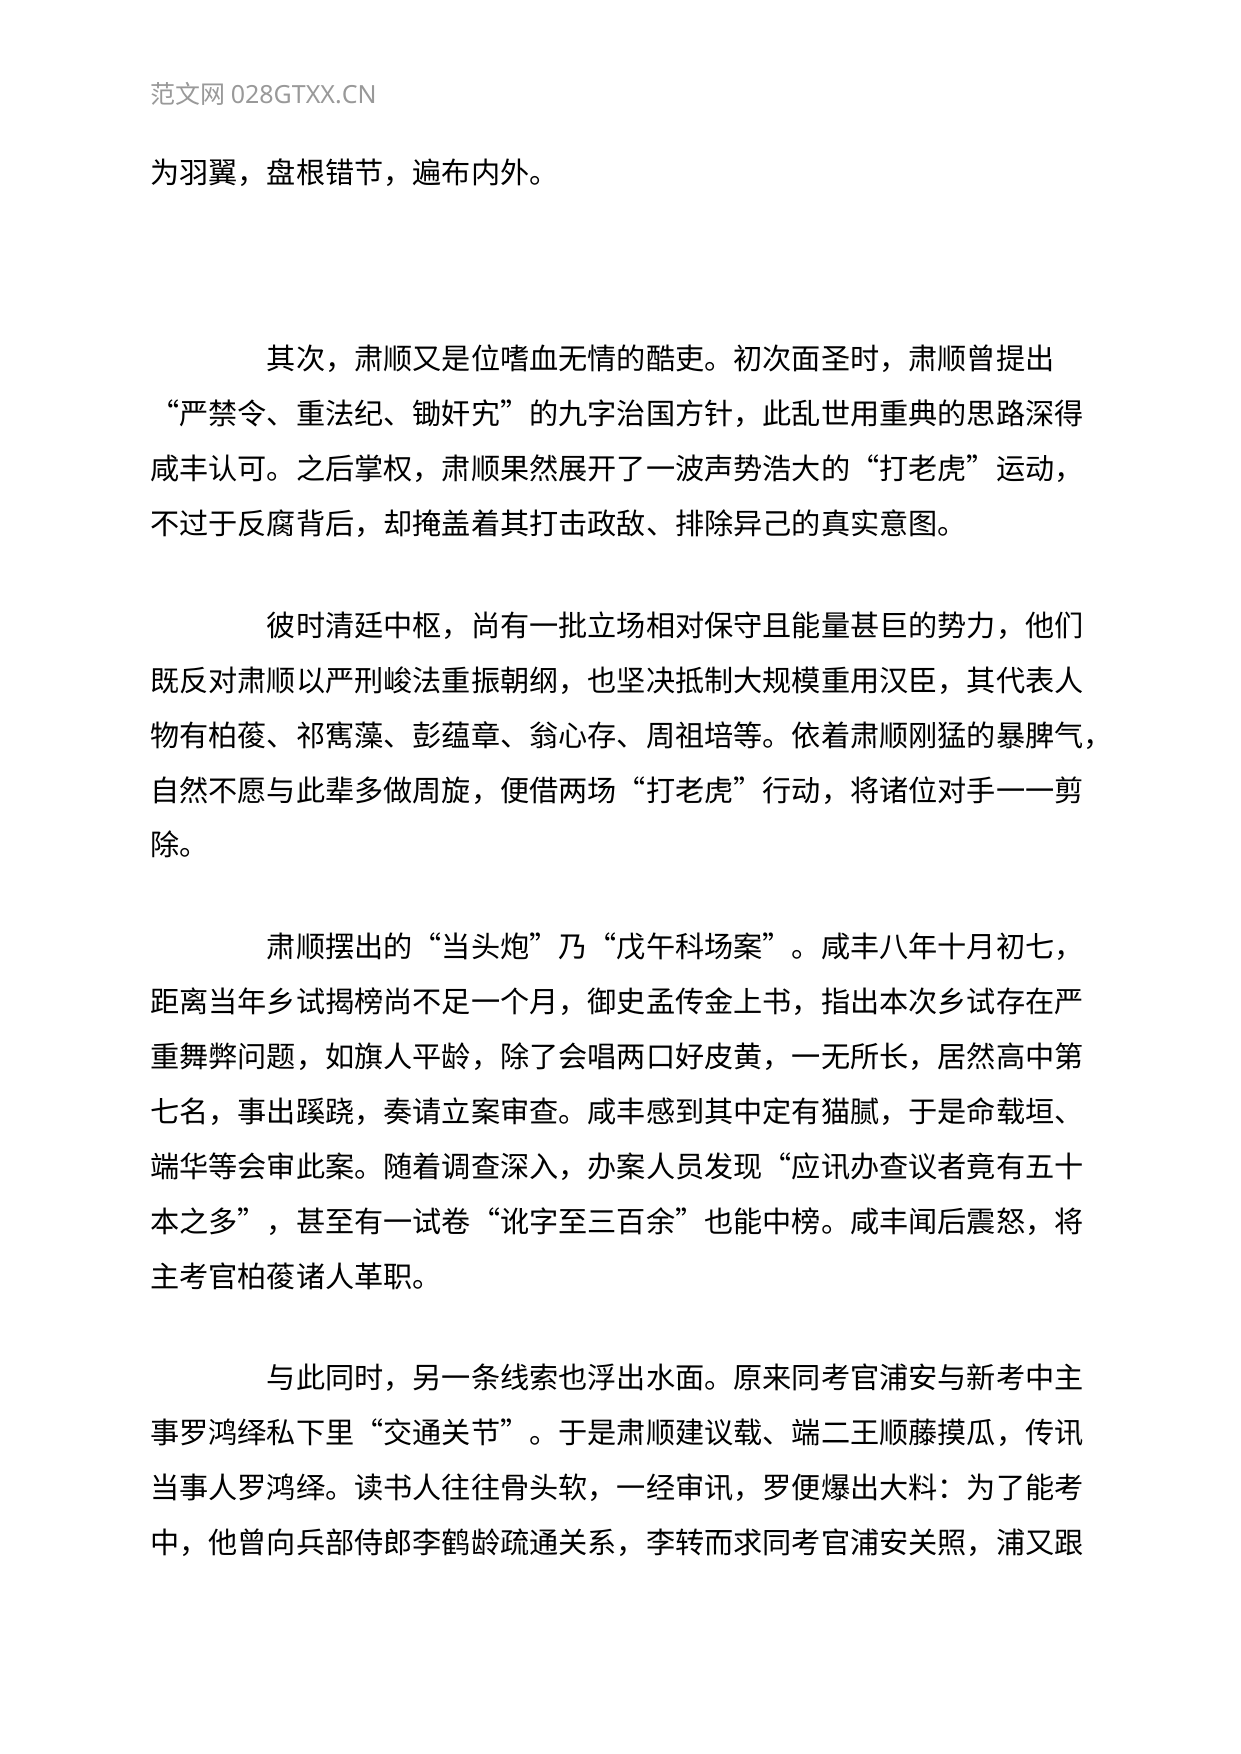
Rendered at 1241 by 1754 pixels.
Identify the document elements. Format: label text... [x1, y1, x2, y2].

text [150, 150, 1090, 192]
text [150, 1355, 1090, 1562]
text 彼时清廷中枢，尚有一批立场相对保守且能量甚巨的势力，他们既反对肃顺以严刑峻法重振朝纲，也坚决抵制大规模重用汉臣，其代表人物有柏葰、祁寯藻、彭蕴章、翁心存、周祖培等。依着肃顺刚猛的暴脾气，自然不愿与此辈多做周旋，便借两场“打老虎”行动，将诸位对手一一剪除。 [150, 602, 1090, 864]
text 肃顺摆出的“当头炮”乃“戊午科场案”。咸丰八年十月初七，距离当年乡试揭榜尚不足一个月，御史孟传金上书，指出本次乡试存在严重舞弊问题，如旗人平龄，除了会唱两口好皮黄，一无所长，居然高中第七名，事出蹊跷，奏请立案审查。咸丰感到其中定有猫腻，于是命载垣、端华等会审此案。随着调查深入，办案人员发现“应讯办查议者竟有五十本之多”，甚至有一试卷“讹字至三百余”也能中榜。咸丰闻后震怒，将主考官柏葰诸人革职。 [150, 924, 1090, 1295]
text 其次，肃顺又是位嗜血无情的酷吏。初次面圣时，肃顺曾提出“严禁令、重法纪、锄奸宄”的九字治国方针，此乱世用重典的思路深得咸丰认可。之后掌权，肃顺果然展开了一波声势浩大的“打老虎”运动，不过于反腐背后，却掩盖着其打击政敌、排除异己的真实意图。 [150, 336, 1090, 543]
